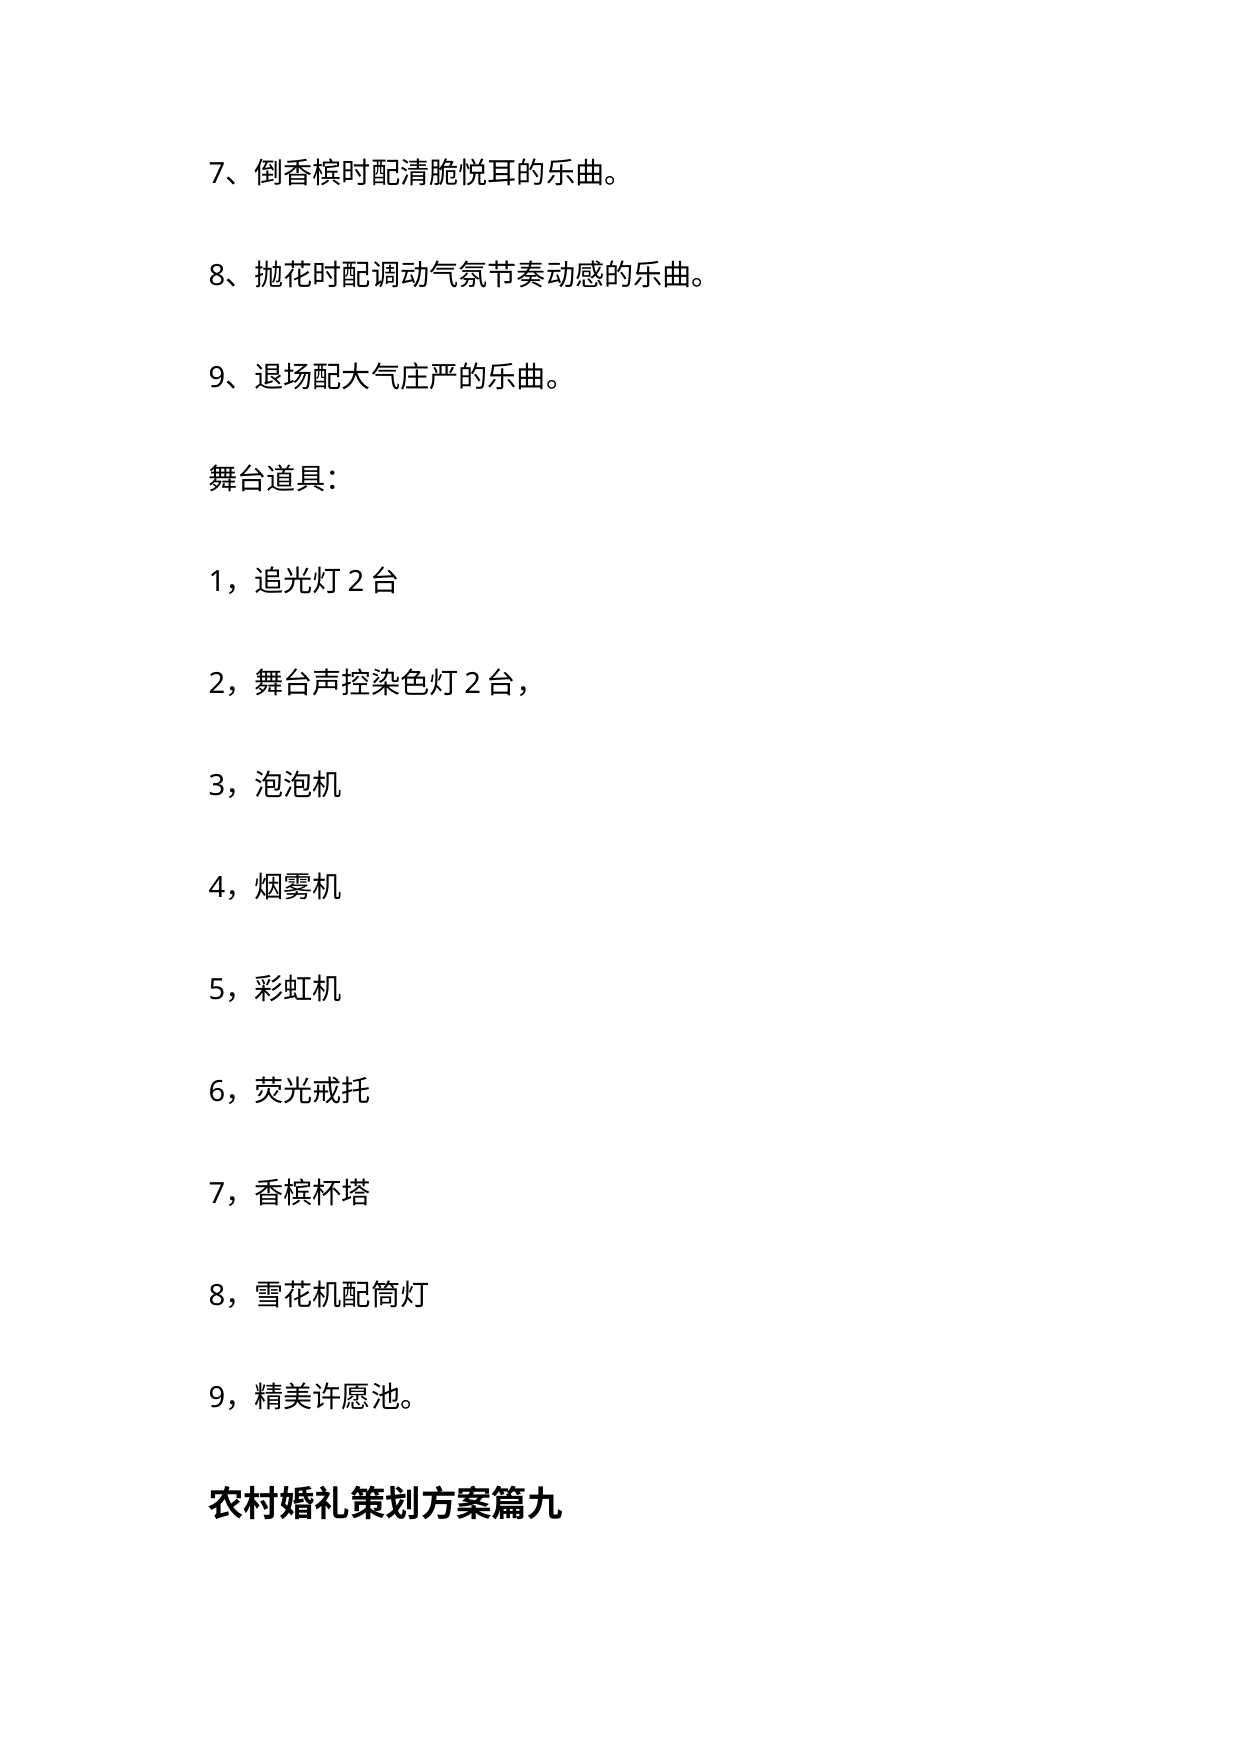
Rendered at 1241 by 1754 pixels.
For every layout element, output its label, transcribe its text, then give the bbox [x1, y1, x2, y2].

text 1，追光灯2台 [150, 558, 1090, 600]
text 9、退场配大气庄严的乐曲。 [150, 354, 1090, 396]
text 农村婚礼策划方案篇九 [150, 1476, 1090, 1527]
text 7，香槟杯塔 [150, 1169, 1090, 1212]
text 6，荧光戒托 [150, 1068, 1090, 1110]
text 2，舞台声控染色灯2台， [150, 660, 1090, 702]
text 9，精美许愿池。 [150, 1373, 1090, 1416]
text 舞台道具： [150, 456, 1090, 498]
text 8，雪花机配筒灯 [150, 1272, 1090, 1314]
text 7、倒香槟时配清脆悦耳的乐曲。 [150, 150, 1090, 192]
text 5，彩虹机 [150, 966, 1090, 1008]
text 4，烟雾机 [150, 864, 1090, 906]
text 3，泡泡机 [150, 762, 1090, 804]
text 8、抛花时配调动气氛节奏动感的乐曲。 [150, 252, 1090, 294]
